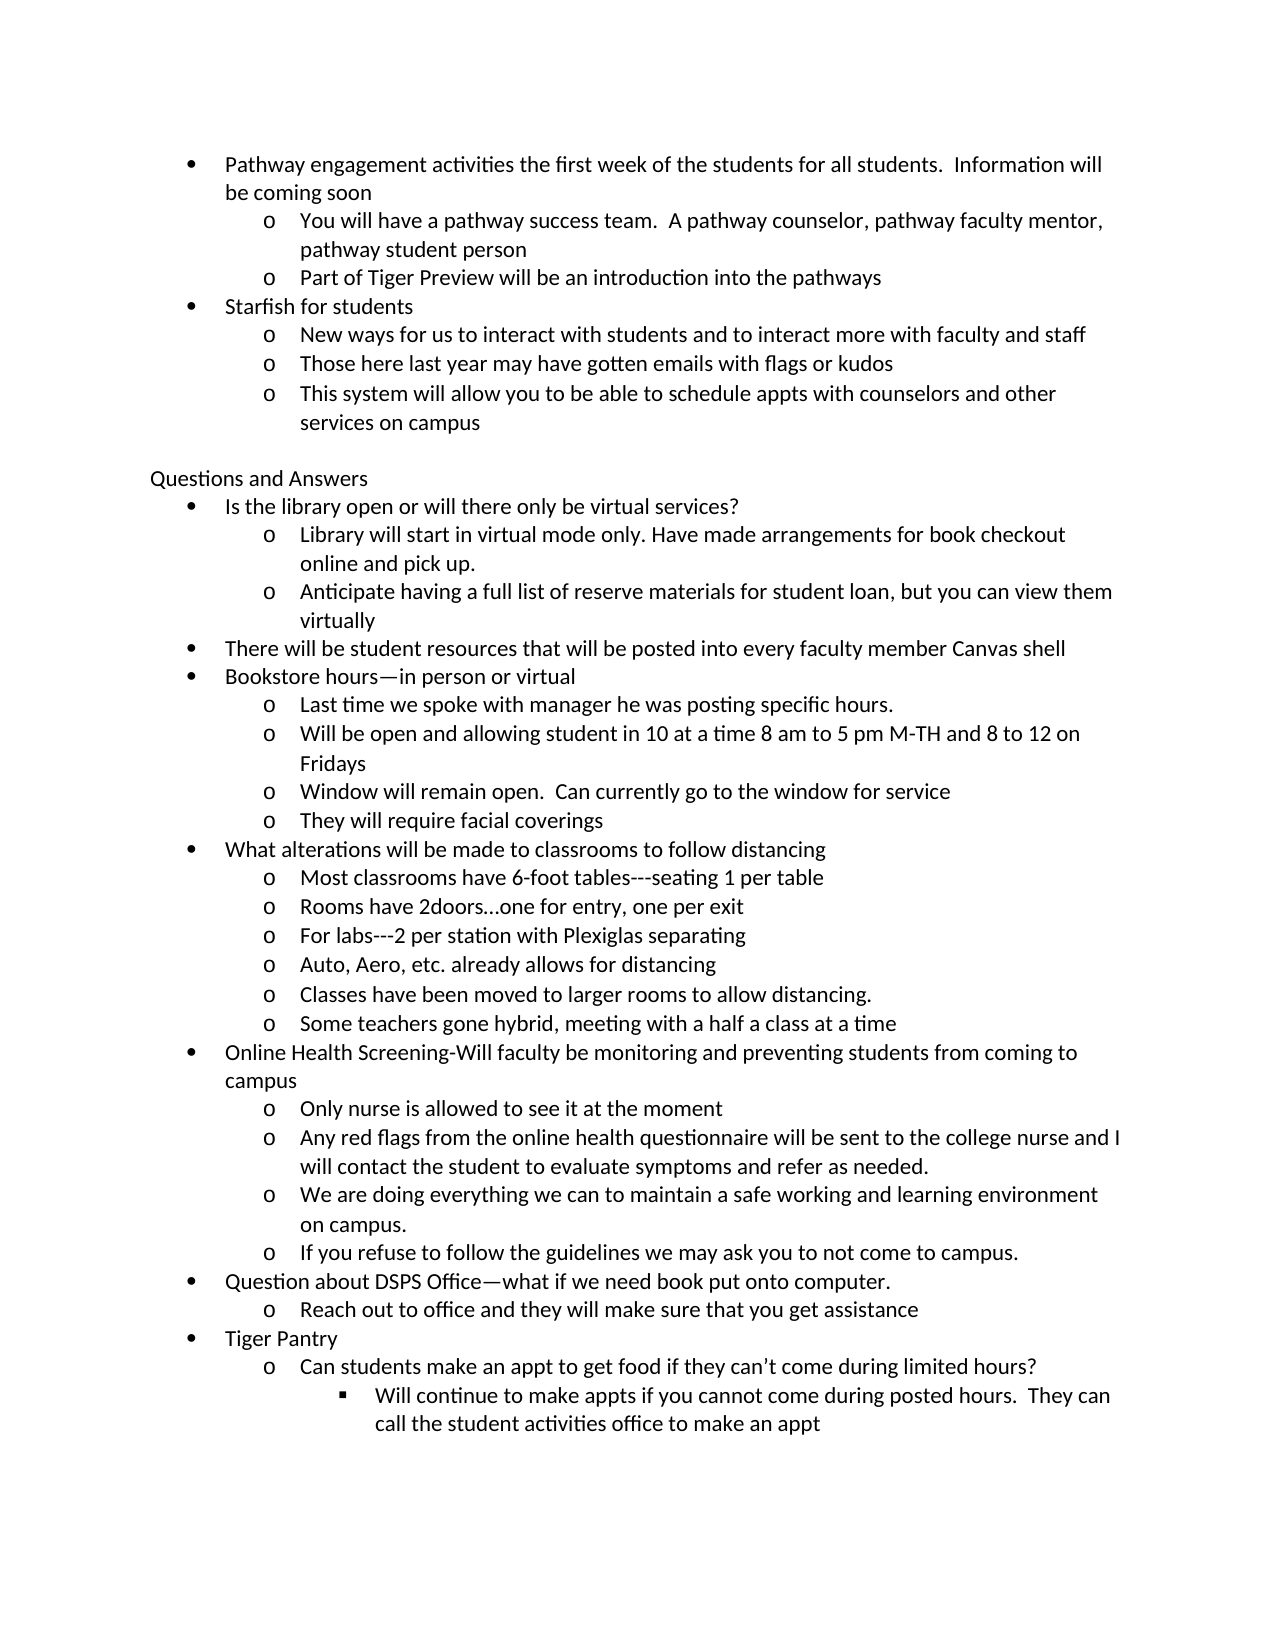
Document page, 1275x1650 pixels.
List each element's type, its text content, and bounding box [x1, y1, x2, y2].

list Library will start in virtual mode only. Have made arrangements for book checkout online and pick up. [262, 520, 1125, 577]
list If you refuse to follow the guidelines we may ask you to not come to campus. [262, 1238, 1125, 1267]
list Reach out to office and they will make sure that you get assistance [262, 1295, 1125, 1324]
list Pathway engagement activities the first week of the students for all students. Information will be coming soon [187, 150, 1125, 206]
list We are doing everything we can to maintain a safe working and learning environment on campus. [262, 1181, 1125, 1238]
list Any red flags from the online health questionnaire will be sent to the college nurse and I will contact the student to evaluate symptoms and refer as needed. [262, 1123, 1125, 1181]
list Will continue to make appts if you cannot come during posted hours. They can call the student activities office to make an appt [337, 1381, 1125, 1437]
list This system will allow you to be able to schedule appts with counselors and other services on campus [262, 379, 1125, 436]
list Is the library open or will there only be virtual services? [187, 492, 1125, 520]
list You will have a pathway success team. A pathway counselor, pathway faculty mentor, pathway student person [262, 206, 1125, 263]
list Part of Tiger Preview will be an introduction into the pathways [262, 263, 1125, 292]
list For labs---2 per station with Plexiglas separating [262, 921, 1125, 951]
list Will be open and allowing student in 10 at a time 8 am to 5 pm M-TH and 8 to 12 on Fridays [262, 719, 1125, 777]
list Starfish for students [187, 292, 1125, 320]
list Bookstore hours—in person or virtual [187, 662, 1125, 690]
list Some teachers gone hybrid, meeting with a half a class at a time [262, 1009, 1125, 1038]
list Rooms have 2doors…one for entry, one per exit [262, 892, 1125, 921]
list Classes have been moved to larger rooms to allow distancing. [262, 980, 1125, 1009]
list Last time we spoke with manager he was posting specific hours. [262, 690, 1125, 719]
text Questions and Answers [150, 464, 1125, 492]
list Most classrooms have 6-foot tables---seating 1 per table [262, 863, 1125, 892]
list Window will remain open. Can currently go to the window for service [262, 777, 1125, 806]
list Those here last year may have gotten emails with flags or kudos [262, 349, 1125, 379]
list New ways for us to interact with students and to interact more with faculty and staff [262, 320, 1125, 349]
list There will be student resources that will be posted into every faculty member Canvas shell [187, 634, 1125, 662]
list Only nurse is allowed to see it at the moment [262, 1094, 1125, 1123]
list Tiger Pantry [187, 1324, 1125, 1352]
list They will require facial coverings [262, 806, 1125, 835]
list Anticipate having a full list of reserve materials for student loan, but you can view them virtually [262, 577, 1125, 634]
list Auto, Aero, etc. already allows for distancing [262, 951, 1125, 980]
list Question about DSPS Office—what if we need book put onto computer. [187, 1267, 1125, 1295]
list Can students make an appt to get food if they can’t come during limited hours? [262, 1352, 1125, 1381]
list Online Health Screening-Will faculty be monitoring and preventing students from coming to campus [187, 1038, 1125, 1094]
list What alterations will be made to classrooms to follow distancing [187, 835, 1125, 863]
